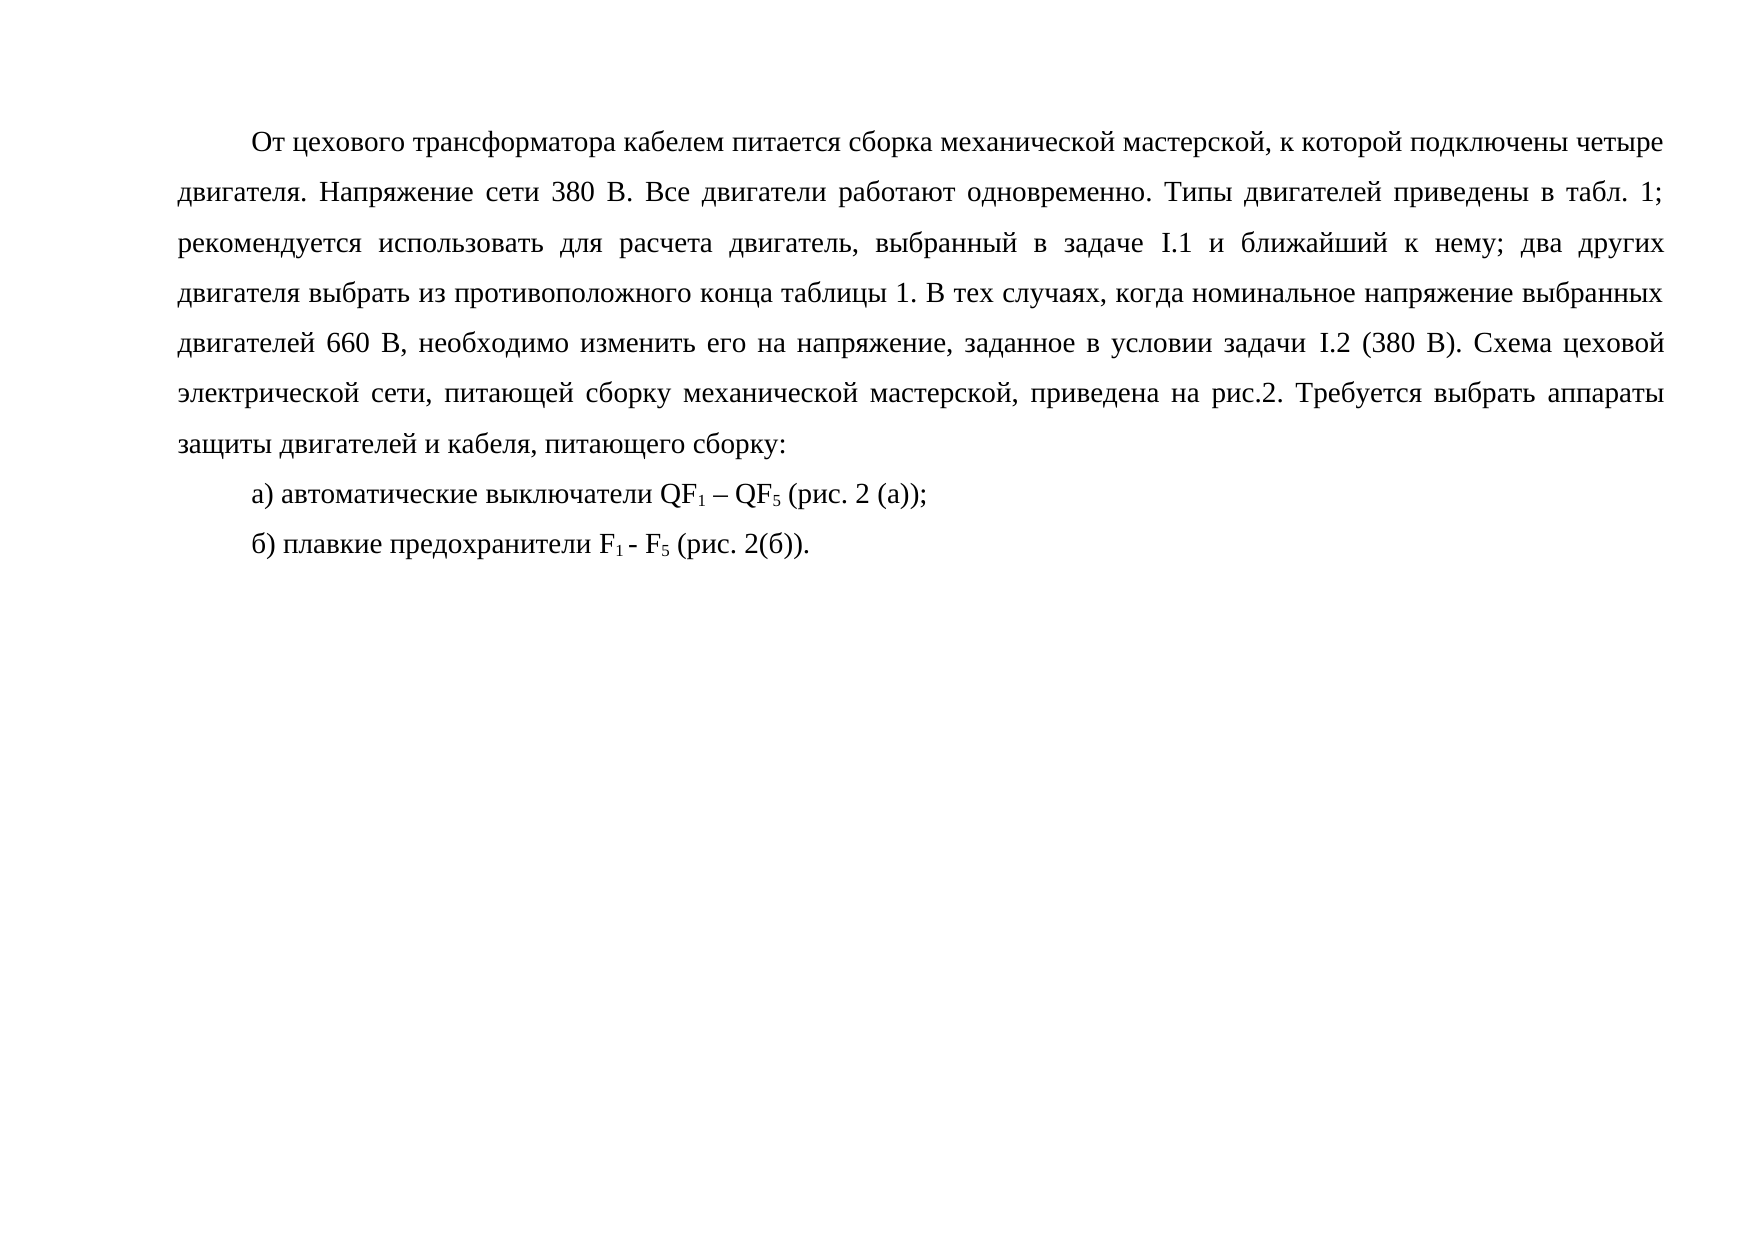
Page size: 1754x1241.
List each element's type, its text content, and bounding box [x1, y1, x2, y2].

text От цехового трансформатора кабелем питается сборка механической мастерской, к которой подключены четыре двигателя. Напряжение сети 380 В. Все двигатели работают одновременно. Типы двигателей приведены в табл. 1; рекомендуется использовать для расчета двигатель, выбранный в задаче I.1 и ближайший к нему; два других двигателя выбрать из противоположного конца таблицы 1. В тех случаях, когда номинальное напряжение выбранных двигателей 660 В, необходимо изменить его на напряжение, заданное в условии задачи I.2 (380 В). Схема цеховой электрической сети, питающей сборку механической мастерской, приведена на рис.2. Требуется выбрать аппараты защиты двигателей и кабеля, питающего сборку: [177, 124, 1665, 459]
text а) автоматические выключатели QF1 – QF5 (рис. 2 (а)); [177, 476, 1665, 510]
text б) плавкие предохранители F1 - F5 (рис. 2(б)). [177, 527, 1665, 560]
